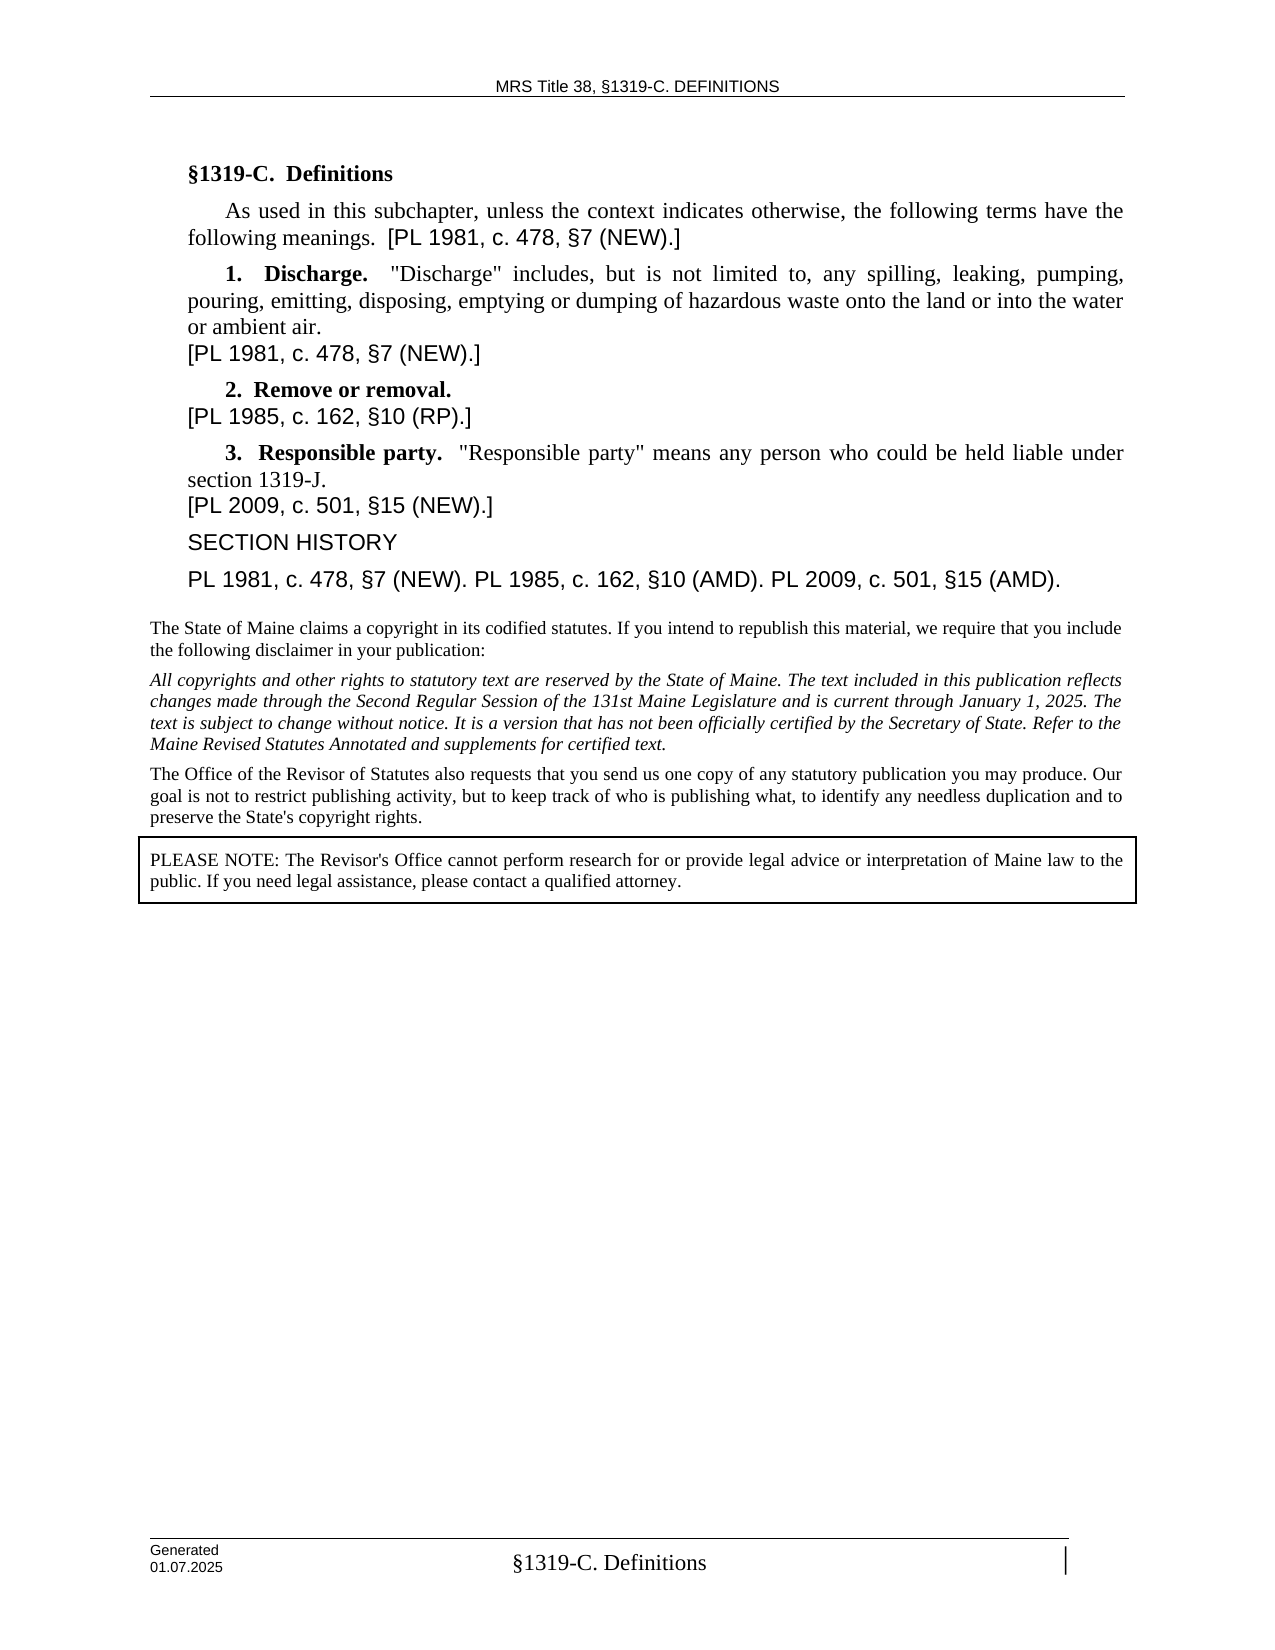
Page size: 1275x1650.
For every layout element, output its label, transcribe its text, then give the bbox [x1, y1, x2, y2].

text All copyrights and other rights to statutory text are reserved by the State of Maine. The text included in this publication reflects changes made through the Second Regular Session of the 131st Maine Legislature and is current through January 1, 2025 . The text is subject to change without notice. It is a version that has not been officially certified by the Secretary of State. Refer to the Maine Revised Statutes Annotated and supplements for certified text. [150, 668, 1125, 755]
text The State of Maine claims a copyright in its codified statutes. If you intend to republish this material, we require that you include the following disclaimer in your publication: [150, 617, 1125, 660]
text PLEASE NOTE: The Revisor's Office cannot perform research for or provide legal advice or interpretation of Maine law to the public. If you need legal assistance, please contact a qualified attorney. [140, 838, 1135, 902]
text SECTION HISTORY [187, 529, 1125, 555]
text [PL 2009, c. 501, §15 (NEW).] [187, 492, 1125, 518]
text 3. Responsible party. "Responsible party" means any person who could be held liable under section 1319‑J. [187, 439, 1125, 492]
text 1. Discharge. "Discharge" includes, but is not limited to, any spilling, leaking, pumping, pouring, emitting, disposing, emptying or dumping of hazardous waste onto the land or into the water or ambient air. [187, 260, 1125, 339]
text PL 1981, c. 478, §7 (NEW). PL 1985, c. 162, §10 (AMD). PL 2009, c. 501, §15 (AMD). [187, 566, 1125, 592]
text §1319-C. Definitions [187, 160, 1125, 187]
text The Office of the Revisor of Statutes also requests that you send us one copy of any statutory publication you may produce. Our goal is not to restrict publishing activity, but to keep track of who is publishing what, to identify any needless duplication and to preserve the State's copyright rights. [150, 763, 1125, 828]
text [PL 1985, c. 162, §10 (RP).] [187, 403, 1125, 429]
text As used in this subchapter, unless the context indicates otherwise, the following terms have the following meanings. [PL 1981, c. 478, §7 (NEW).] [187, 197, 1125, 250]
text 2. Remove or removal. [187, 376, 1125, 403]
text [PL 1981, c. 478, §7 (NEW).] [187, 339, 1125, 366]
